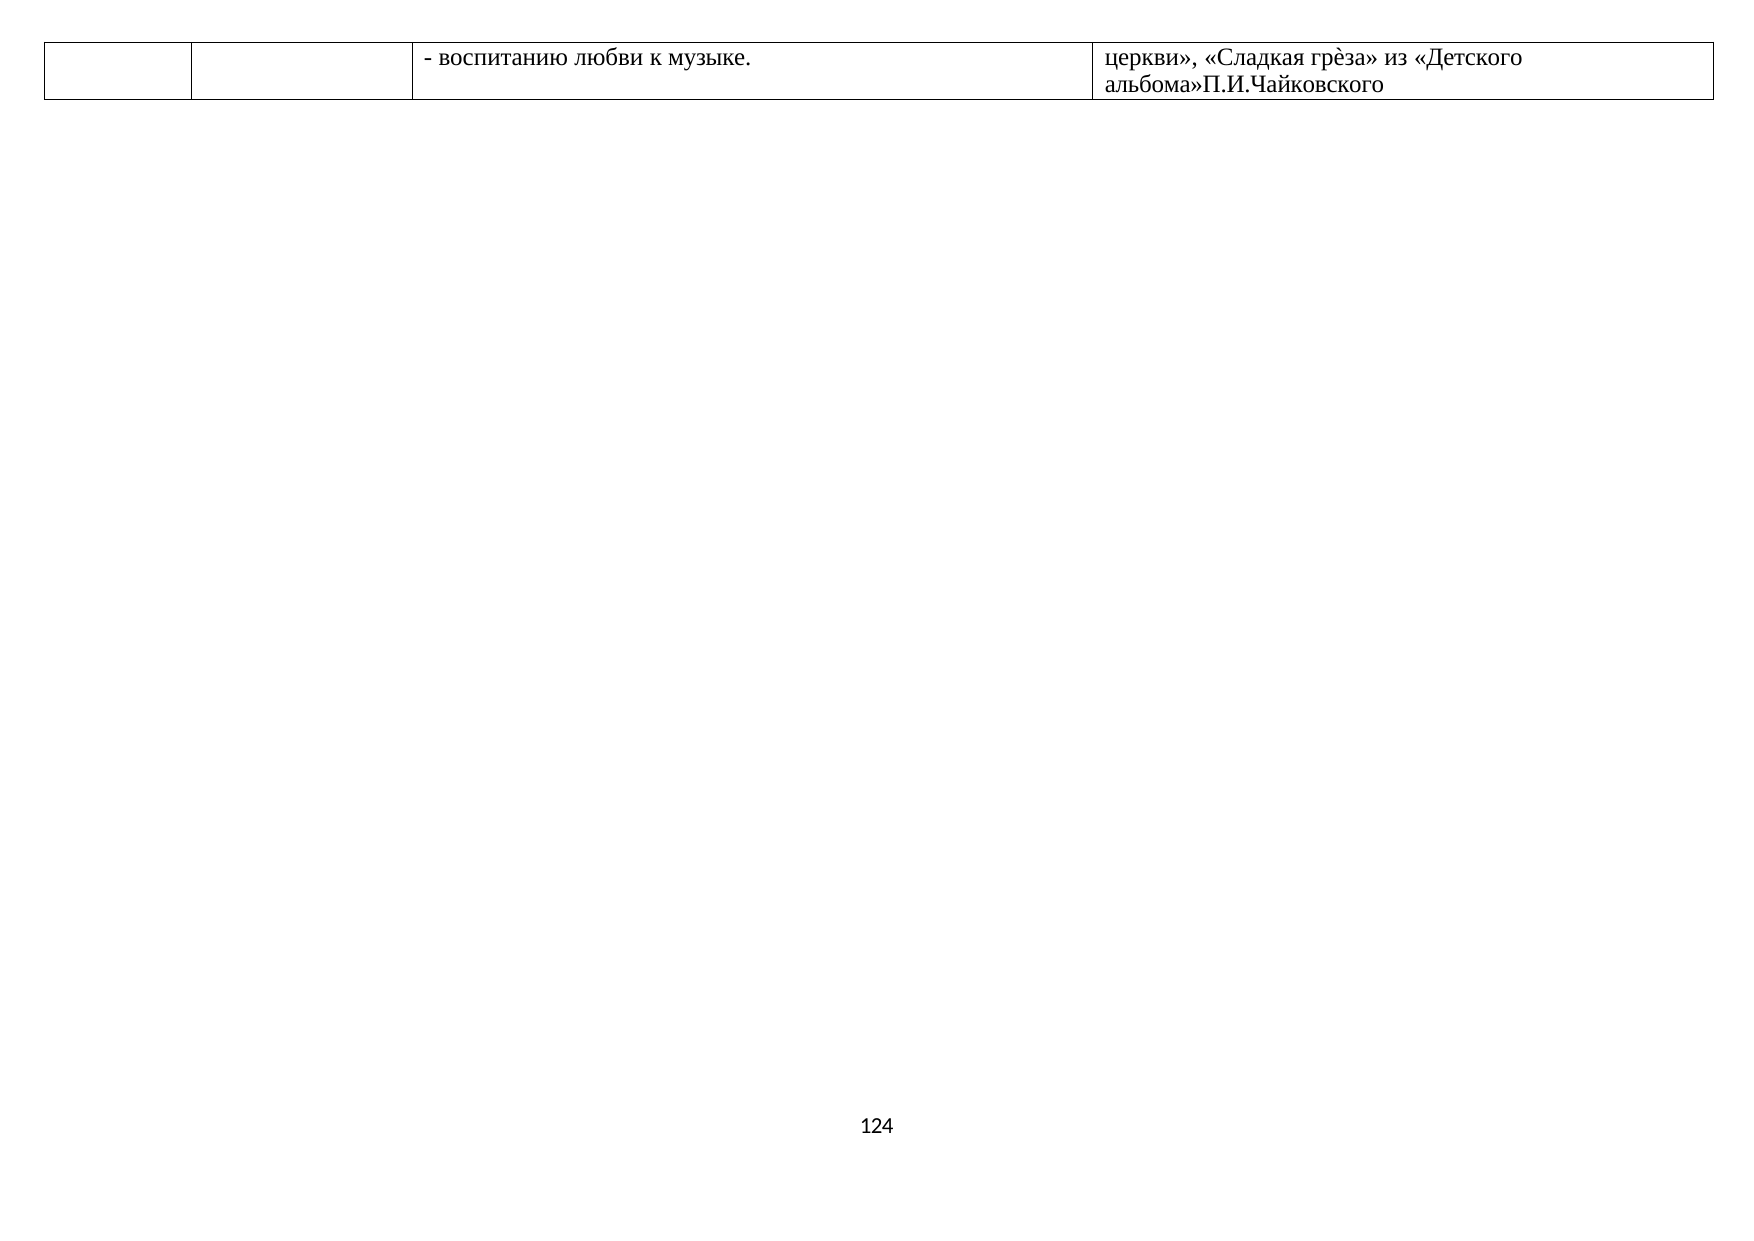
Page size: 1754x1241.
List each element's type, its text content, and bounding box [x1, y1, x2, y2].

table_header церкви», «Сладкая грѐза» из «Детского альбома»П.И.Чайковского [1093, 43, 1713, 99]
table_header [192, 43, 412, 99]
table_header - воспитанию любви к музыке. [413, 43, 1092, 99]
table_header [45, 43, 191, 99]
